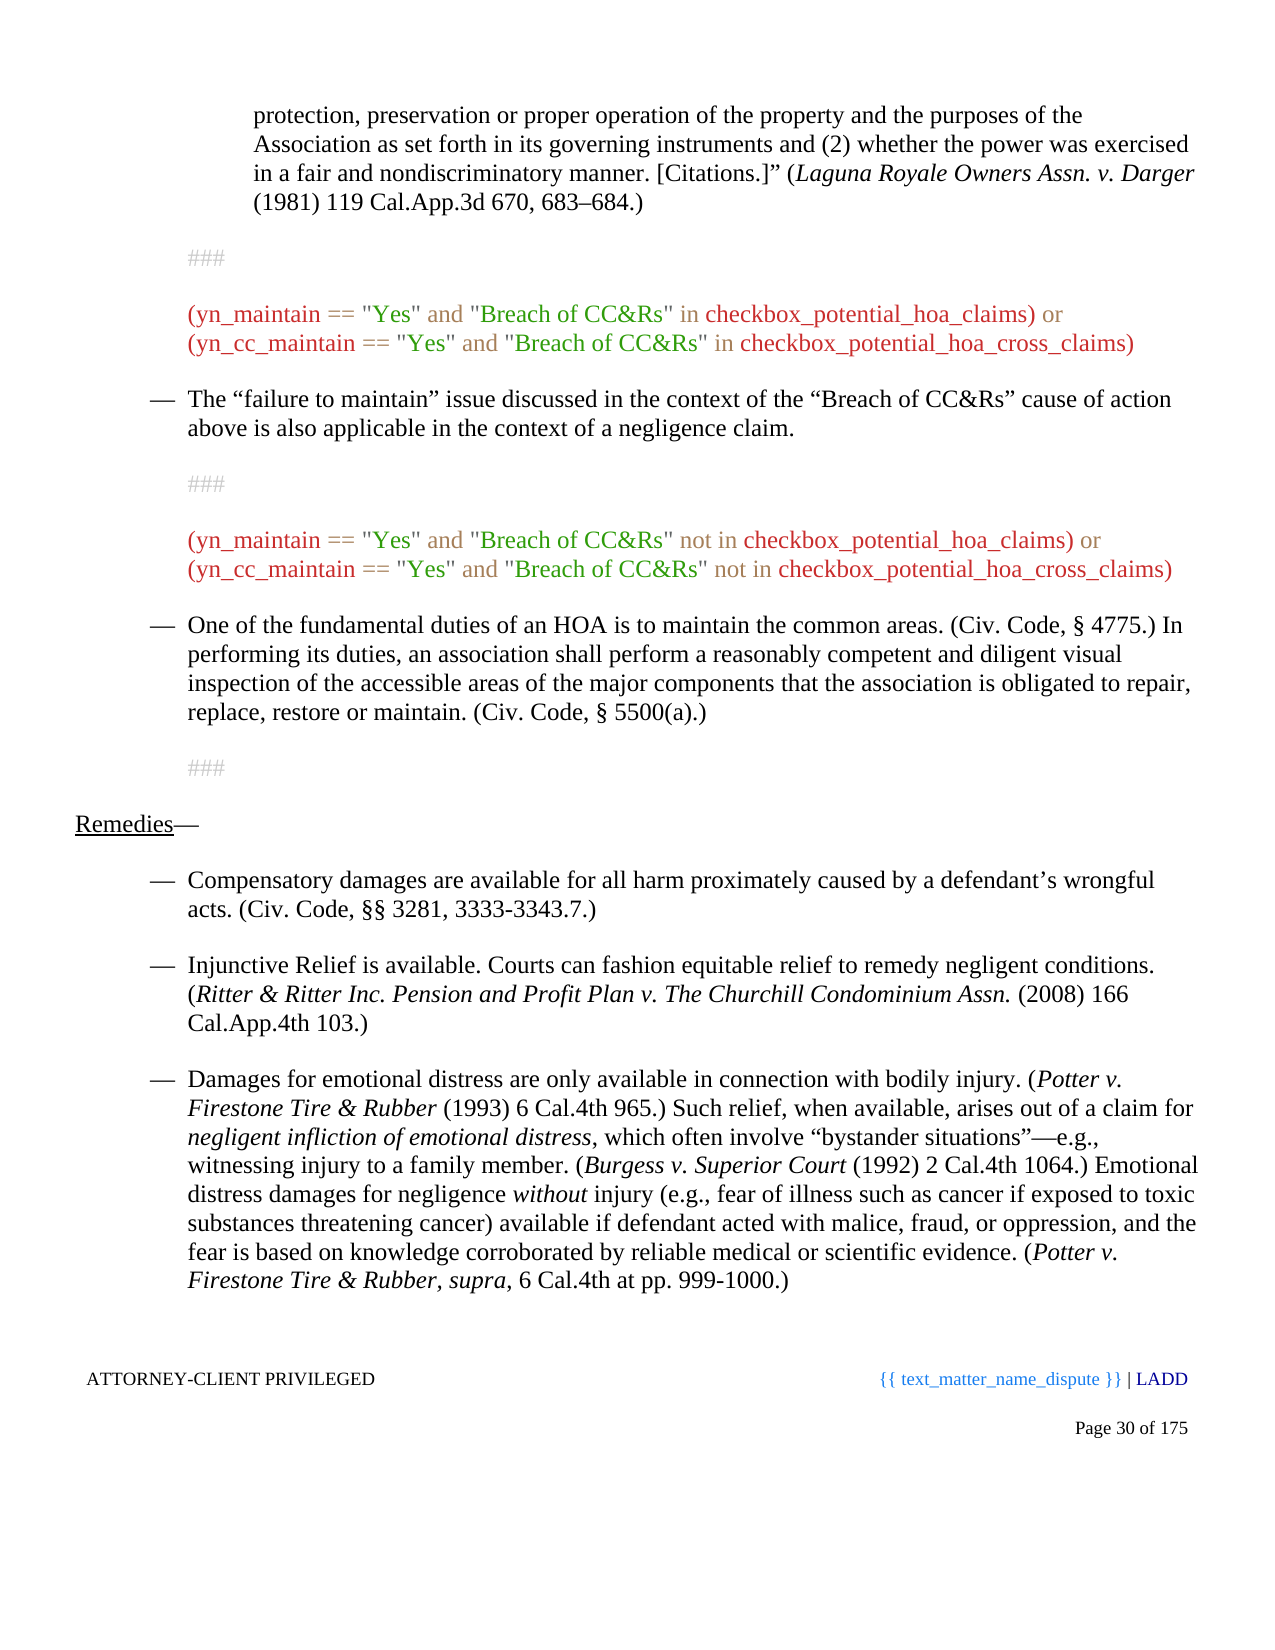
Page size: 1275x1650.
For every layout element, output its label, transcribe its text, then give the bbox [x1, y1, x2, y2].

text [216, 101, 1200, 216]
text — Compensatory damages are available for all harm proximately caused by a defendant’s wrongful acts. (Civ. Code, §§ 3281, 3333-3343.7.) [150, 866, 1200, 923]
text — One of the fundamental duties of an HOA is to maintain the common areas. (Civ. Code, § 4775.) In performing its duties, an association shall perform a reasonably competent and diligent visual inspection of the accessible areas of the major components that the association is obligated to repair, replace, restore or maintain. (Civ. Code, § 5500(a).) [150, 611, 1200, 726]
text — The “failure to maintain” issue discussed in the context of the “Breach of CC&Rs” cause of action above is also applicable in the context of a negligence claim. [150, 384, 1200, 442]
text Remedies— [75, 809, 1200, 838]
text — Damages for emotional distress are only available in connection with bodily injury. (Potter v. Firestone Tire & Rubber (1993) 6 Cal.4th 965.) Such relief, when available, arises out of a claim for negligent infliction of emotional distress, which often involve “bystander situations”—e.g., witnessing injury to a family member. (Burgess v. Superior Court (1992) 2 Cal.4th 1064.) Emotional distress damages for negligence without injury (e.g., fear of illness such as cancer if exposed to toxic substances threatening cancer) available if defendant acted with malice, fraud, or oppression, and the fear is based on knowledge corroborated by reliable medical or scientific evidence. (Potter v. Firestone Tire & Rubber, supra, 6 Cal.4th at pp. 999-1000.) [150, 1064, 1200, 1294]
text — Injunctive Relief is available. Courts can fashion equitable relief to remedy negligent conditions. (Ritter & Ritter Inc. Pension and Profit Plan v. The Churchill Condominium Assn. (2008) 166 Cal.App.4th 103.) [150, 951, 1200, 1037]
